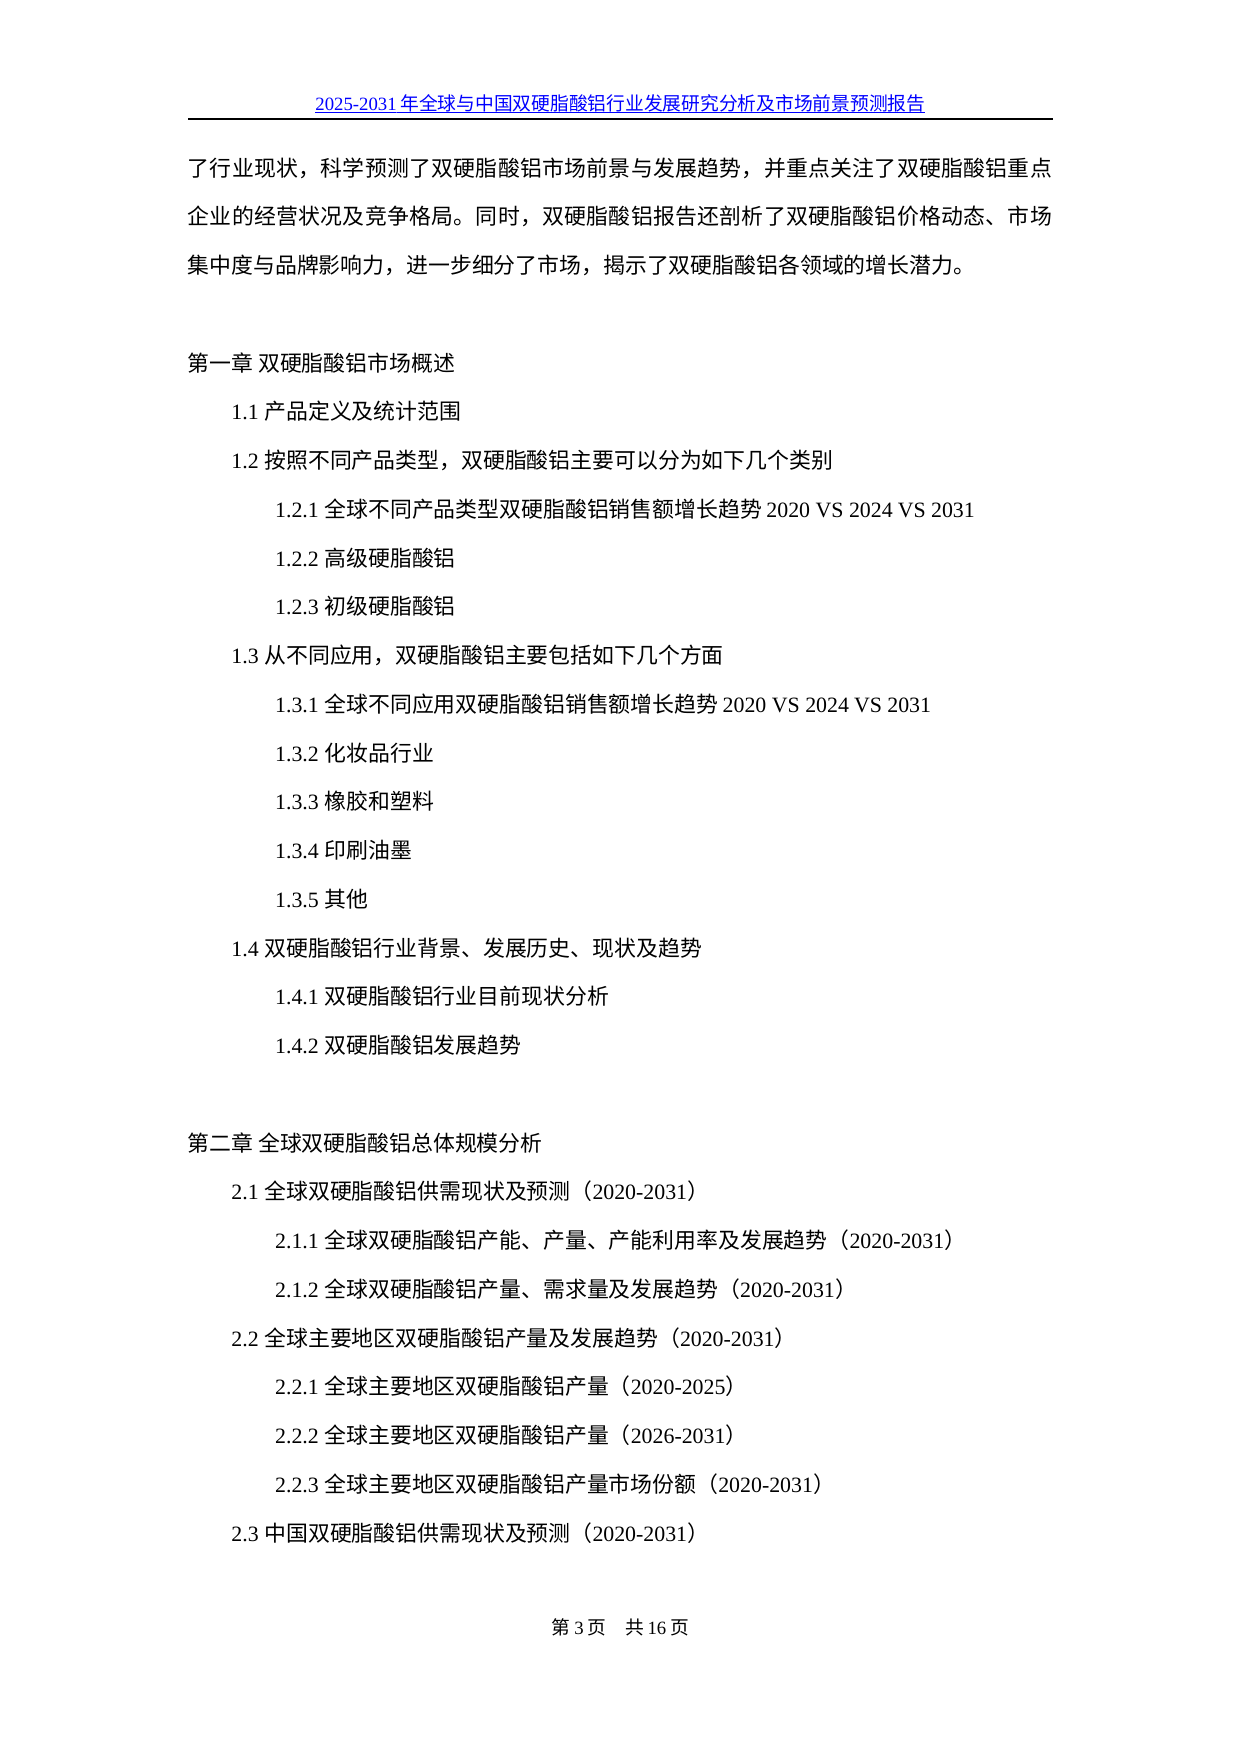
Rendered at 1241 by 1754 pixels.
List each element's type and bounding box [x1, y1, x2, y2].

text [187, 150, 1053, 1548]
